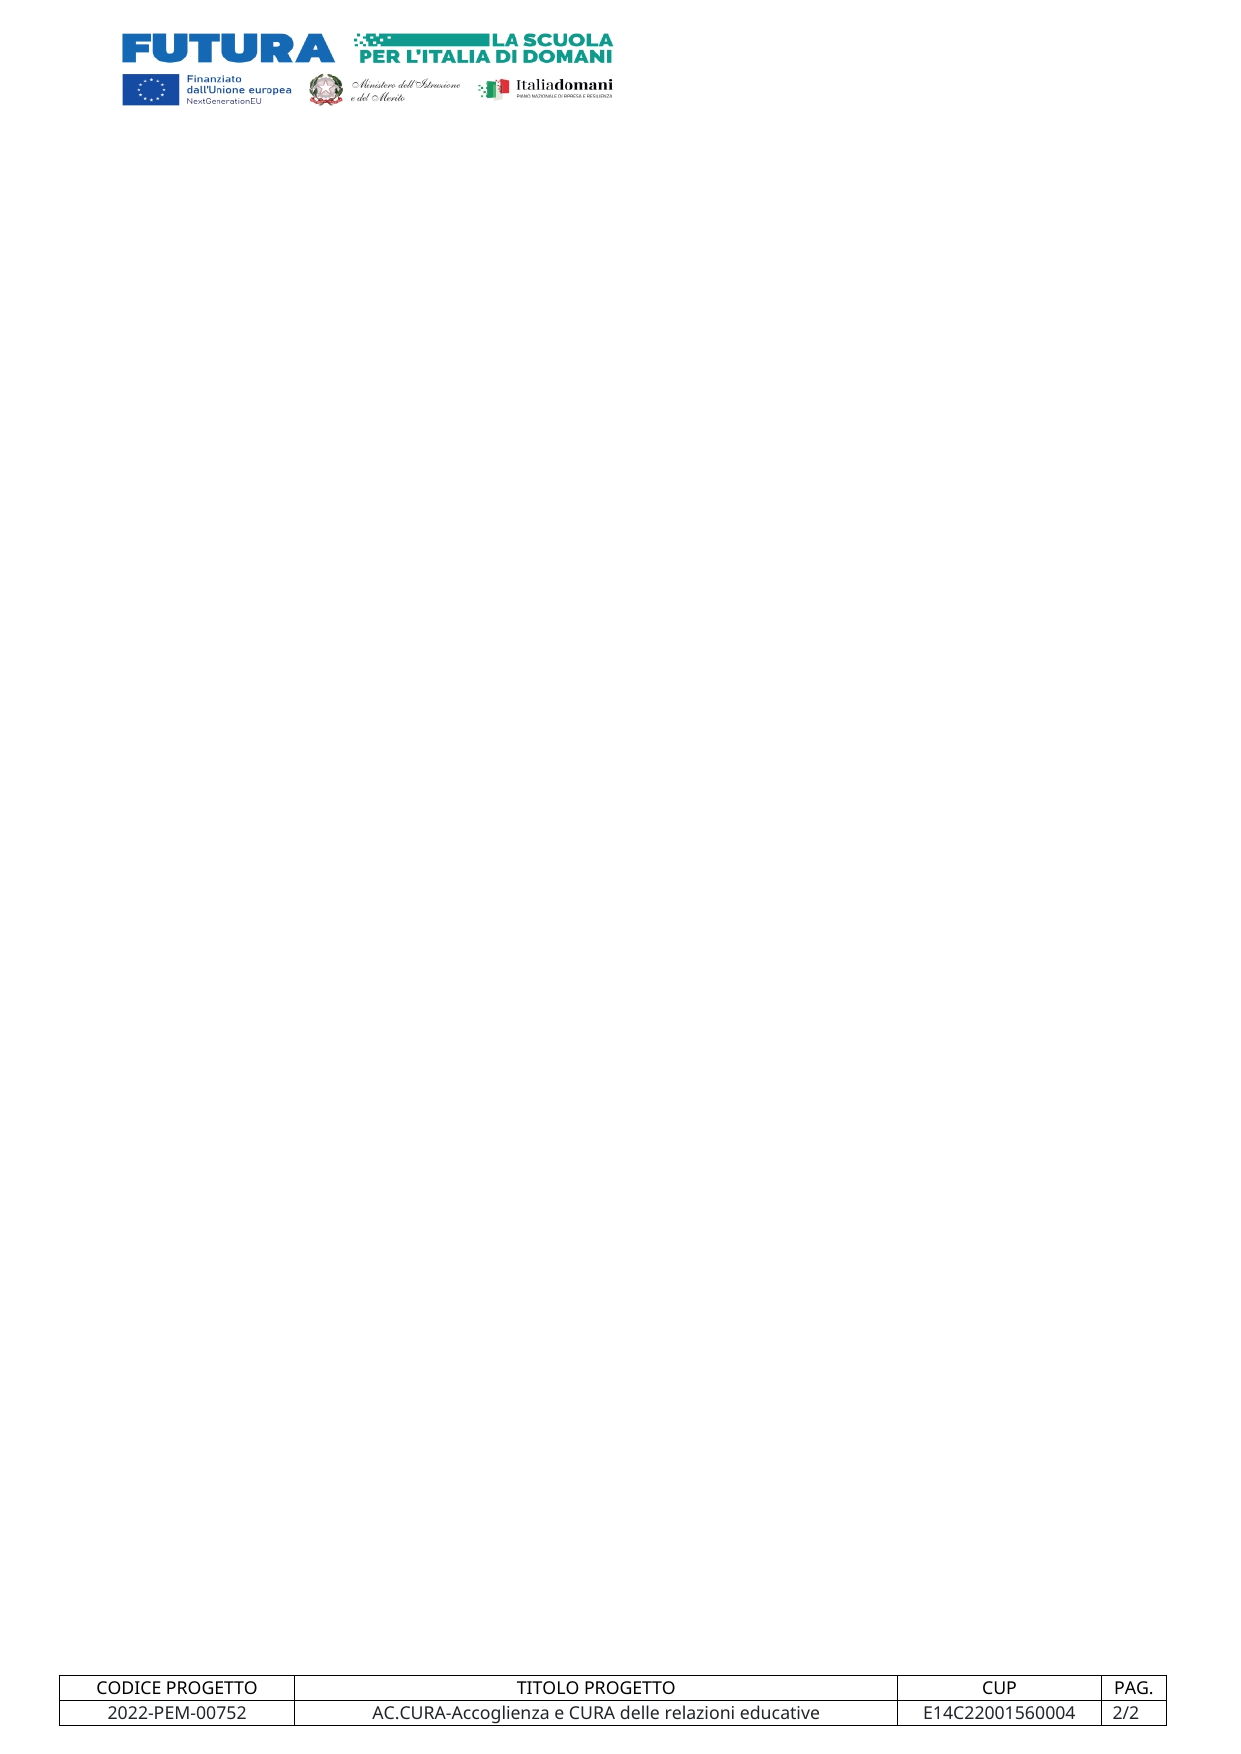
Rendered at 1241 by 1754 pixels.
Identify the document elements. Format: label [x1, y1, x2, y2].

picture [118, 29, 616, 110]
